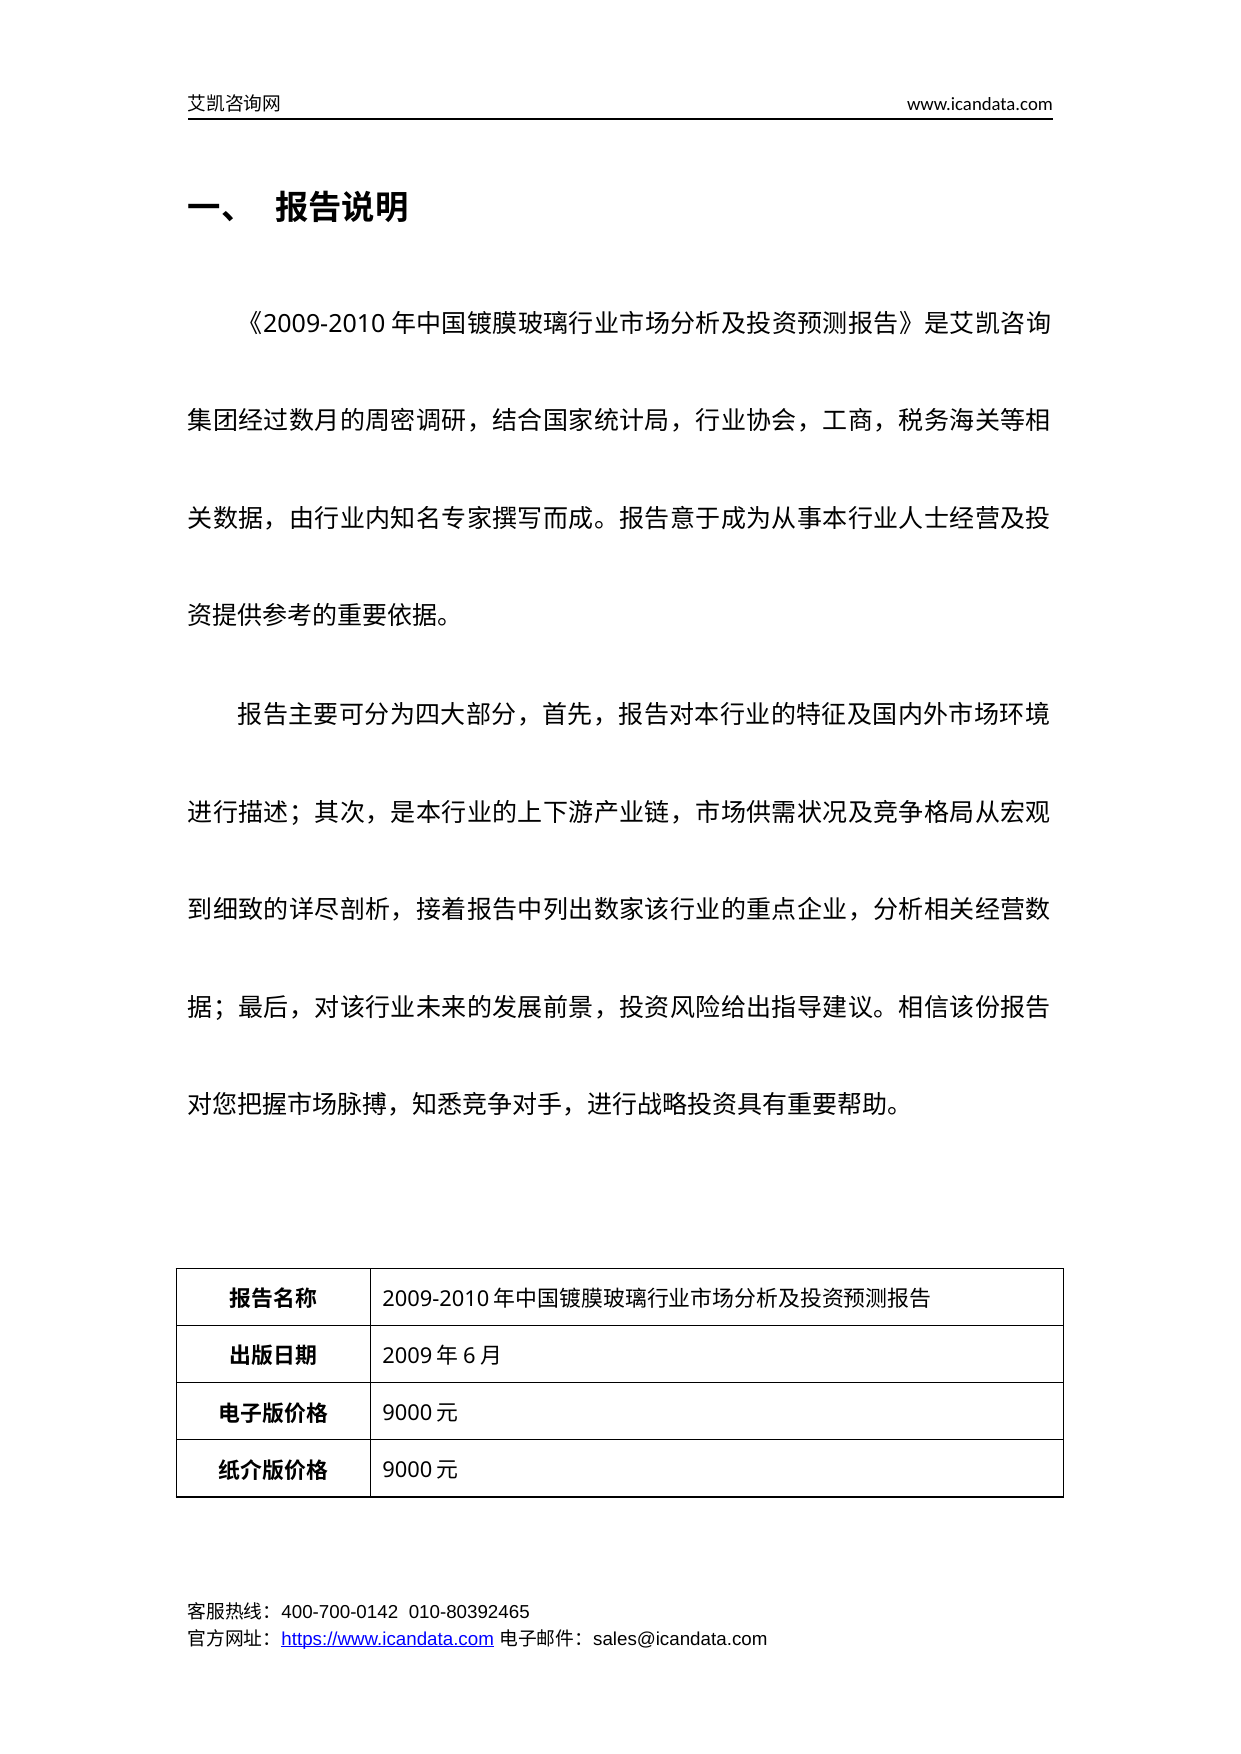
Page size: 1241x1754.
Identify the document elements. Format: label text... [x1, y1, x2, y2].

table_cell 电子版价格 [177, 1383, 370, 1439]
text 报告主要可分为四大部分，首先，报告对本行业的特征及国内外市场环境进行描述；其次，是本行业的上下游产业链，市场供需状况及竞争格局从宏观到细致的详尽剖析，接着报告中列出数家该行业的重点企业，分析相关经营数据；最后，对该行业未来的发展前景，投资风险给出指导建议。相信该份报告对您把握市场脉搏，知悉竞争对手，进行战略投资具有重要帮助。 [187, 681, 1053, 1136]
table_header 报告名称 [177, 1269, 370, 1325]
text 《2009-2010年中国镀膜玻璃行业市场分析及投资预测报告》是艾凯咨询集团经过数月的周密调研，结合国家统计局，行业协会，工商，税务海关等相关数据，由行业内知名专家撰写而成。报告意于成为从事本行业人士经营及投资提供参考的重要依据。 [187, 289, 1053, 646]
table_cell 出版日期 [177, 1326, 370, 1382]
table_header 2009-2010年中国镀膜玻璃行业市场分析及投资预测报告 [371, 1269, 1063, 1325]
table_cell 9000元 [371, 1383, 1063, 1439]
table_cell 9000元 [371, 1440, 1063, 1496]
table_cell 2009年6月 [371, 1326, 1063, 1382]
table_cell 纸介版价格 [177, 1440, 370, 1496]
subtitle 报告说明 [187, 172, 1053, 237]
